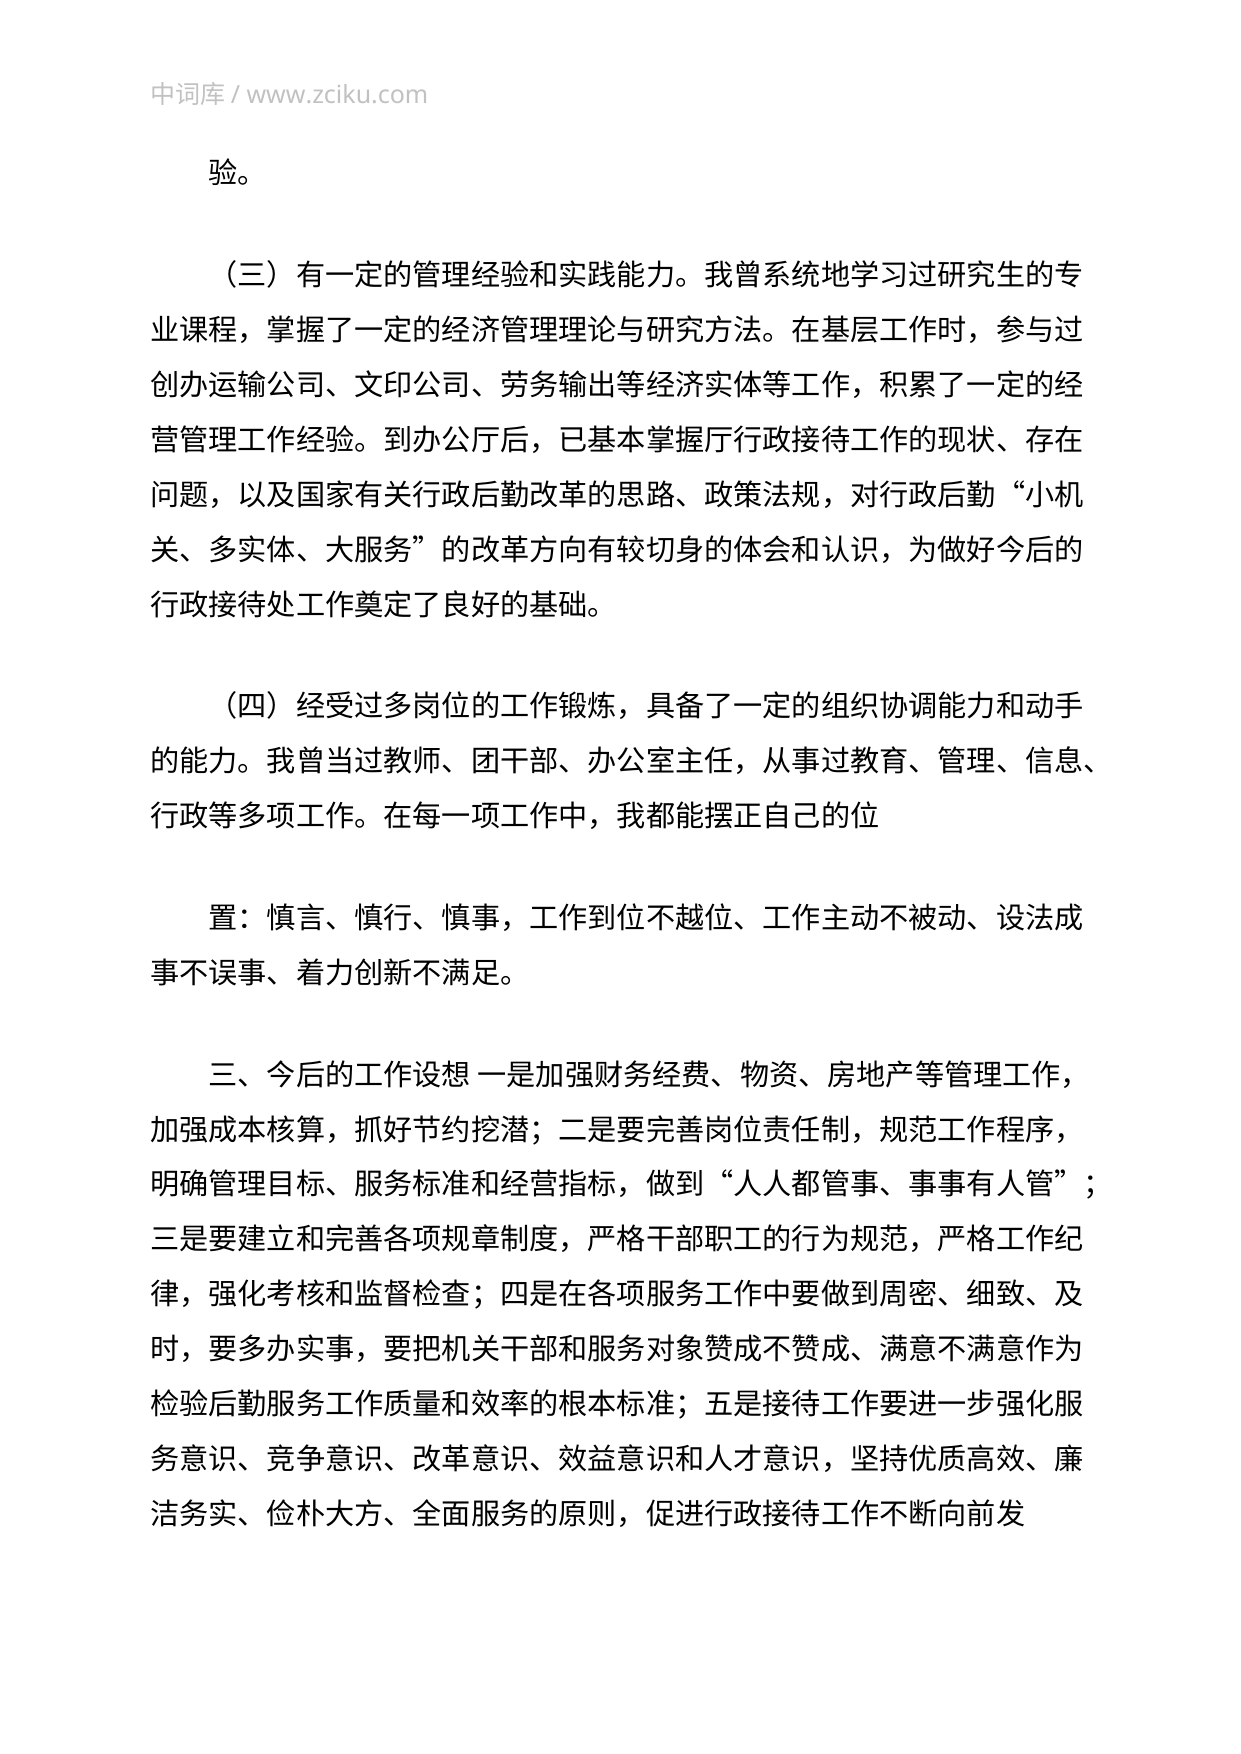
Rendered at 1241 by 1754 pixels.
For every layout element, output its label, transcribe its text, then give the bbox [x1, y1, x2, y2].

text 三、今后的工作设想 一是加强财务经费、物资、房地产等管理工作，加强成本核算，抓好节约挖潜；二是要完善岗位责任制，规范工作程序，明确管理目标、服务标准和经营指标，做到“人人都管事、事事有人管”；三是要建立和完善各项规章制度，严格干部职工的行为规范，严格工作纪律，强化考核和监督检查；四是在各项服务工作中要做到周密、细致、及时，要多办实事，要把机关干部和服务对象赞成不赞成、满意不满意作为检验后勤服务工作质量和效率的根本标准；五是接待工作要进一步强化服务意识、竞争意识、改革意识、效益意识和人才意识，坚持优质高效、廉洁务实、俭朴大方、全面服务的原则，促进行政接待工作不断向前发 [150, 1051, 1090, 1533]
text 验。 [150, 150, 1090, 192]
text （四）经受过多岗位的工作锻炼，具备了一定的组织协调能力和动手的能力。我曾当过教师、团干部、办公室主任，从事过教育、管理、信息、行政等多项工作。在每一项工作中，我都能摆正自己的位 [150, 683, 1090, 835]
text （三）有一定的管理经验和实践能力。我曾系统地学习过研究生的专业课程，掌握了一定的经济管理理论与研究方法。在基层工作时，参与过创办运输公司、文印公司、劳务输出等经济实体等工作，积累了一定的经营管理工作经验。到办公厅后，已基本掌握厅行政接待工作的现状、存在问题，以及国家有关行政后勤改革的思路、政策法规，对行政后勤“小机关、多实体、大服务”的改革方向有较切身的体会和认识，为做好今后的行政接待处工作奠定了良好的基础。 [150, 252, 1090, 623]
text 置：慎言、慎行、慎事，工作到位不越位、工作主动不被动、设法成事不误事、着力创新不满足。 [150, 894, 1090, 992]
